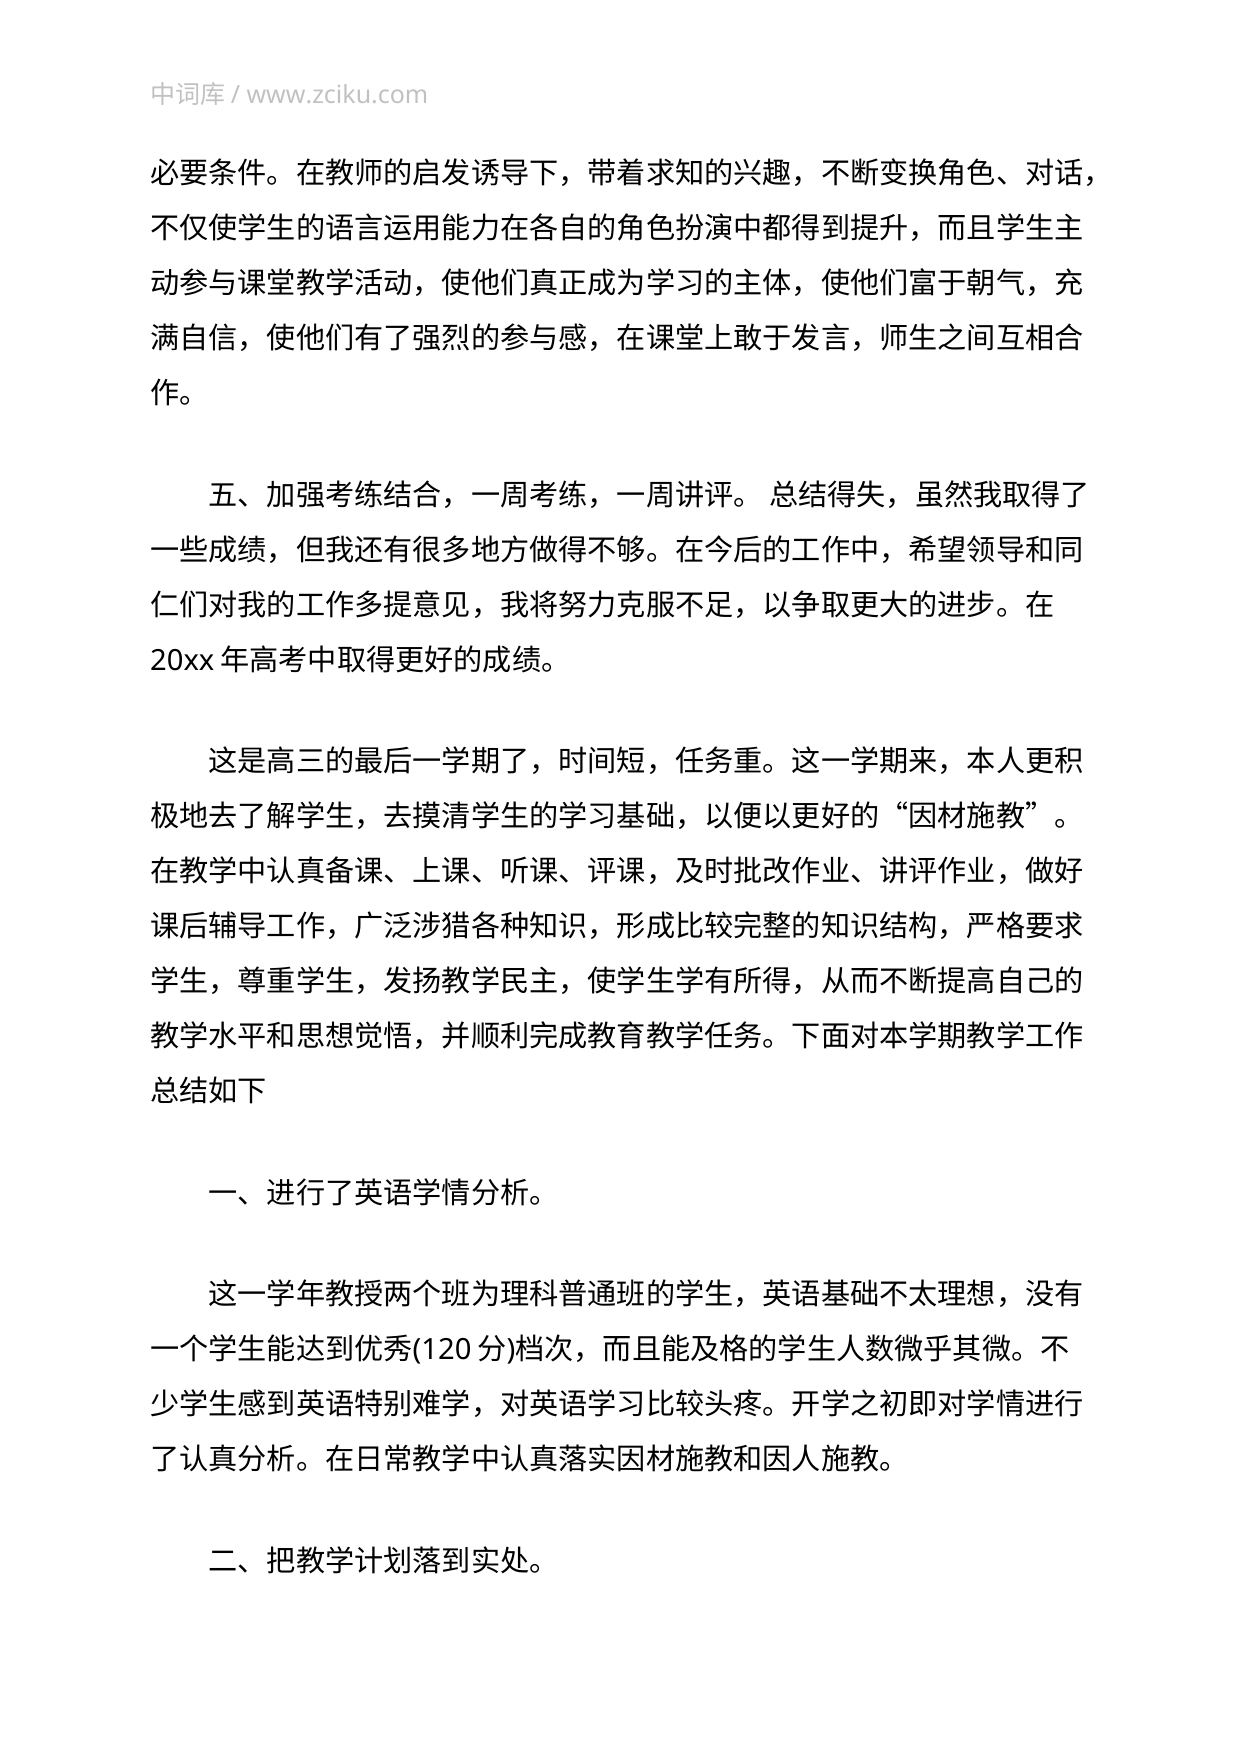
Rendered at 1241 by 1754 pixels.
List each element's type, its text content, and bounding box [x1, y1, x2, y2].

text 这是高三的最后一学期了，时间短，任务重。这一学期来，本人更积极地去了解学生，去摸清学生的学习基础，以便以更好的“因材施教”。在教学中认真备课、上课、听课、评课，及时批改作业、讲评作业，做好课后辅导工作，广泛涉猎各种知识，形成比较完整的知识结构，严格要求学生，尊重学生，发扬教学民主，使学生学有所得，从而不断提高自己的教学水平和思想觉悟，并顺利完成教育教学任务。下面对本学期教学工作总结如下 [150, 738, 1090, 1110]
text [150, 150, 1090, 412]
text 一、进行了英语学情分析。 [150, 1169, 1090, 1211]
text 二、把教学计划落到实处。 [150, 1537, 1090, 1580]
text 这一学年教授两个班为理科普通班的学生，英语基础不太理想，没有一个学生能达到优秀(120分)档次，而且能及格的学生人数微乎其微。不少学生感到英语特别难学，对英语学习比较头疼。开学之初即对学情进行了认真分析。在日常教学中认真落实因材施教和因人施教。 [150, 1271, 1090, 1478]
text 五、加强考练结合，一周考练，一周讲评。 总结得失，虽然我取得了一些成绩，但我还有很多地方做得不够。在今后的工作中，希望领导和同仁们对我的工作多提意见，我将努力克服不足，以争取更大的进步。在20xx年高考中取得更好的成绩。 [150, 471, 1090, 678]
